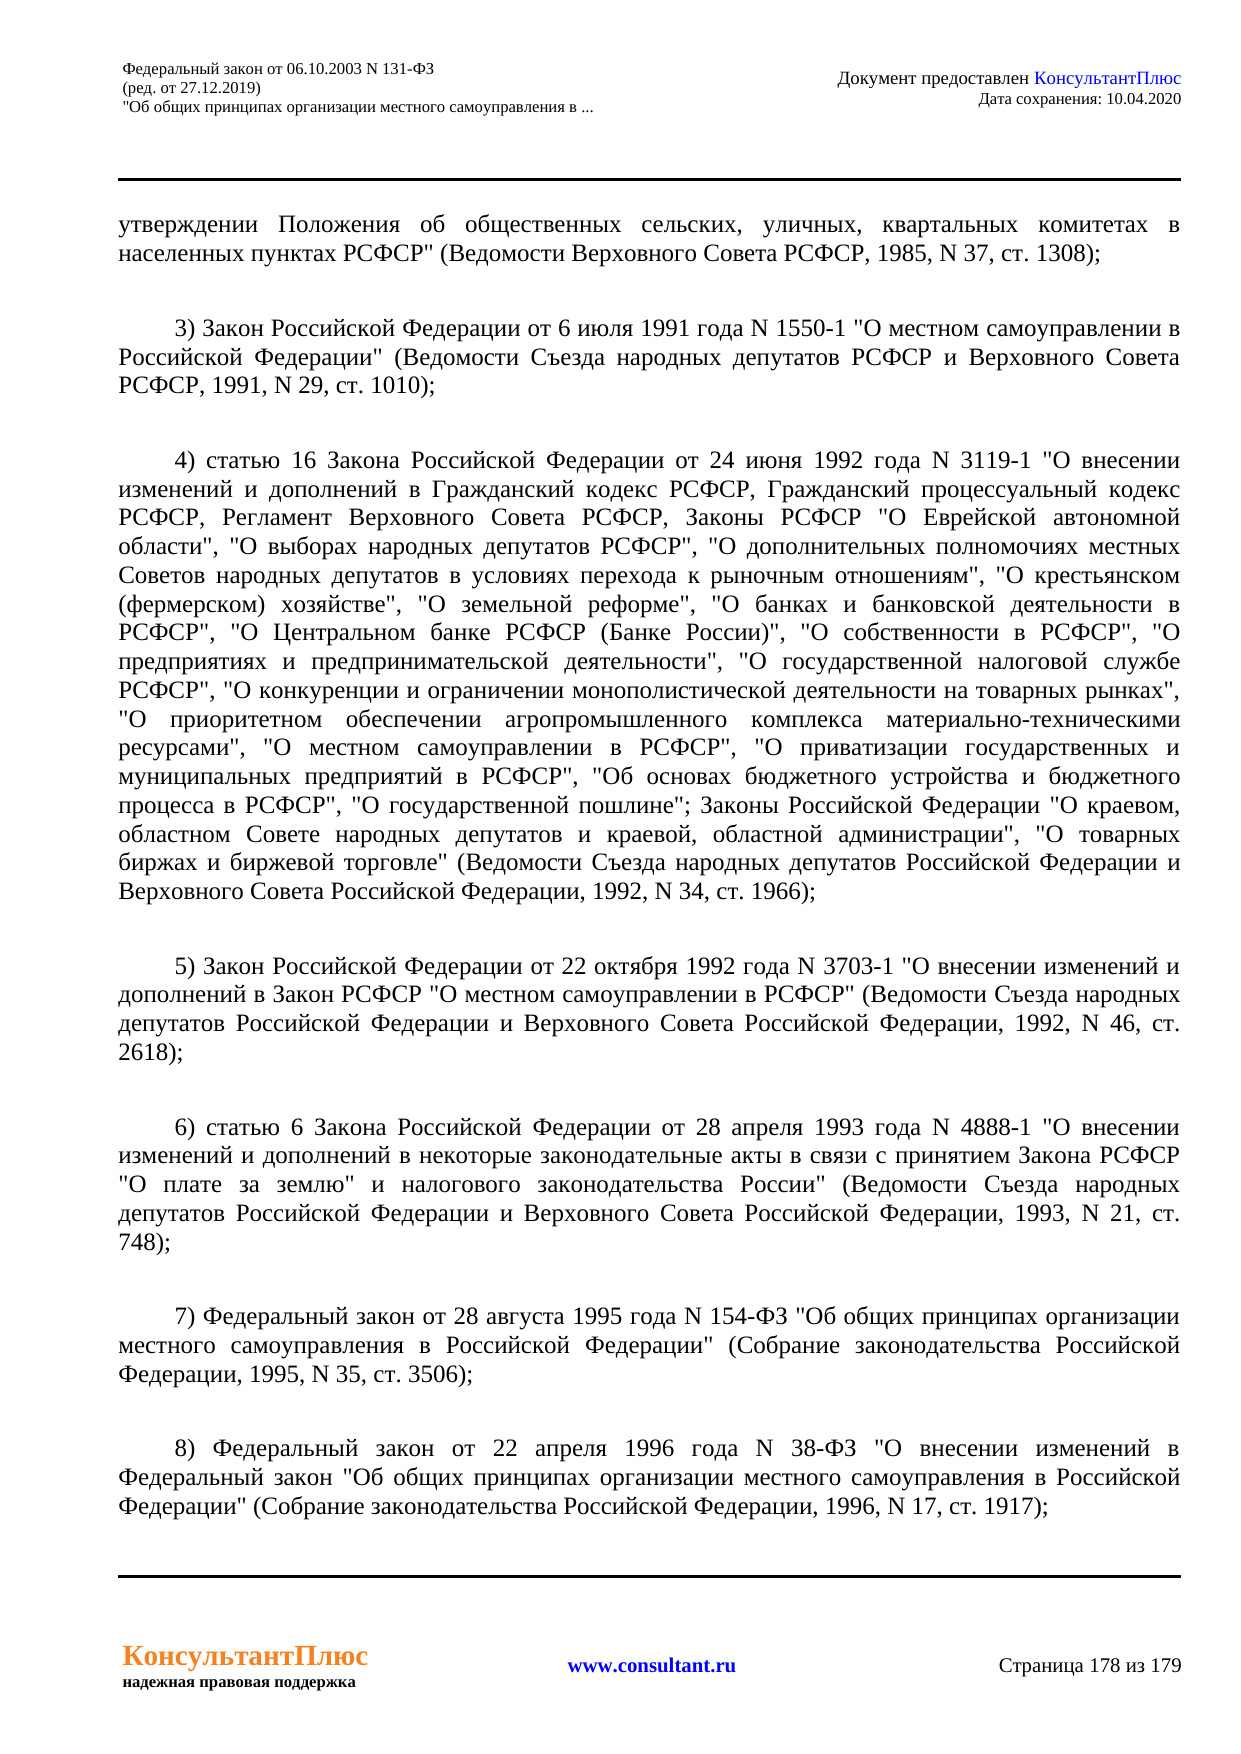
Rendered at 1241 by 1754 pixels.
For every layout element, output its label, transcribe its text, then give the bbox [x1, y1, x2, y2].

text 4) статью 16 Закона Российской Федерации от 24 июня 1992 года N 3119-1 "О внесении изменений и дополнений в Гражданский кодекс РСФСР, Гражданский процессуальный кодекс РСФСР, Регламент Верховного Совета РСФСР, Законы РСФСР "О Еврейской автономной области", "О выборах народных депутатов РСФСР", "О дополнительных полномочиях местных Советов народных депутатов в условиях перехода к рыночным отношениям", "О крестьянском (фермерском) хозяйстве", "О земельной реформе", "О банках и банковской деятельности в РСФСР", "О Центральном банке РСФСР (Банке России)", "О собственности в РСФСР", "О предприятиях и предпринимательской деятельности", "О государственной налоговой службе РСФСР", "О конкуренции и ограничении монополистической деятельности на товарных рынках", "О приоритетном обеспечении агропромышленного комплекса материально-техническими ресурсами", "О местном самоуправлении в РСФСР", "О приватизации государственных и муниципальных предприятий в РСФСР", "Об основах бюджетного устройства и бюджетного процесса в РСФСР", "О государственной пошлине"; Законы Российской Федерации "О краевом, областном Совете народных депутатов и краевой, областной администрации", "О товарных биржах и биржевой торговле" (Ведомости Съезда народных депутатов Российской Федерации и Верховного Совета Российской Федерации, 1992, N 34, ст. 1966); [118, 445, 1181, 905]
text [118, 209, 1181, 267]
text 3) Закон Российской Федерации от 6 июля 1991 года N 1550-1 "О местном самоуправлении в Российской Федерации" (Ведомости Съезда народных депутатов РСФСР и Верховного Совета РСФСР, 1991, N 29, ст. 1010); [118, 313, 1181, 399]
text 7) Федеральный закон от 28 августа 1995 года N 154-ФЗ "Об общих принципах организации местного самоуправления в Российской Федерации" (Собрание законодательства Российской Федерации, 1995, N 35, ст. 3506); [118, 1301, 1181, 1387]
text 8) Федеральный закон от 22 апреля 1996 года N 38-ФЗ "О внесении изменений в Федеральный закон "Об общих принципах организации местного самоуправления в Российской Федерации" (Собрание законодательства Российской Федерации, 1996, N 17, ст. 1917); [118, 1433, 1181, 1519]
text 5) Закон Российской Федерации от 22 октября 1992 года N 3703-1 "О внесении изменений и дополнений в Закон РСФСР "О местном самоуправлении в РСФСР" (Ведомости Съезда народных депутатов Российской Федерации и Верховного Совета Российской Федерации, 1992, N 46, ст. 2618); [118, 951, 1181, 1066]
text 6) статью 6 Закона Российской Федерации от 28 апреля 1993 года N 4888-1 "О внесении изменений и дополнений в некоторые законодательные акты в связи с принятием Закона РСФСР "О плате за землю" и налогового законодательства России" (Ведомости Съезда народных депутатов Российской Федерации и Верховного Совета Российской Федерации, 1993, N 21, ст. 748); [118, 1112, 1181, 1255]
